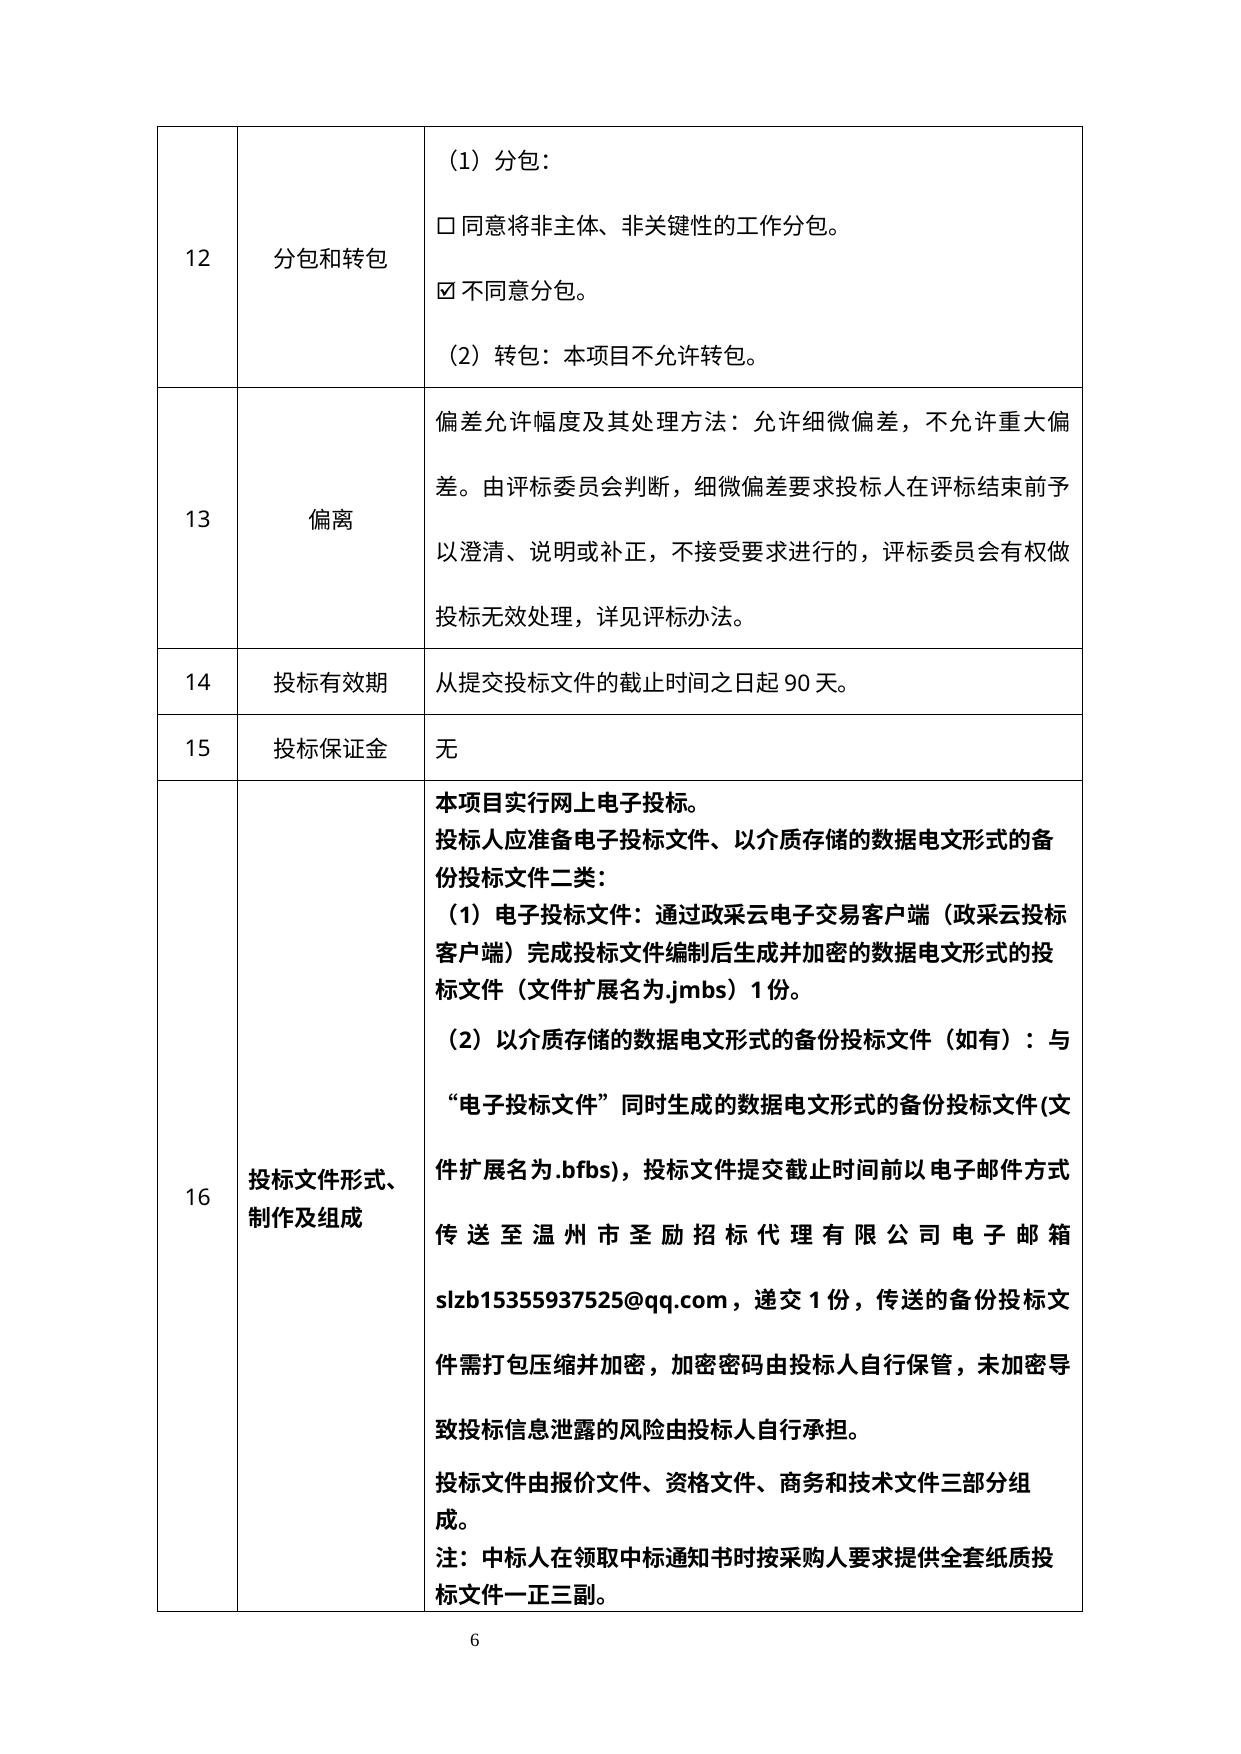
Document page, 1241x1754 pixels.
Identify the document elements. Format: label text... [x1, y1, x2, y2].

table_cell 从提交投标文件的截止时间之日起90天。 [425, 649, 1082, 714]
table_cell 无 [425, 715, 1082, 780]
table_cell 14 [158, 649, 237, 714]
table_cell 偏差允许幅度及其处理方法：允许细微偏差，不允许重大偏差。由评标委员会判断，细微偏差要求投标人在评标结束前予以澄清、说明或补正，不接受要求进行的，评标委员会有权做投标无效处理，详见评标办法。 [425, 388, 1082, 648]
table_cell 投标文件形式、制作及组成 [238, 781, 424, 1611]
table_cell 投标保证金 [238, 715, 424, 780]
table_cell 12 [158, 127, 237, 387]
table_cell 15 [158, 715, 237, 780]
table_cell 偏离 [238, 388, 424, 648]
table_cell 本项目实行网上电子投标。 投标人应准备电子投标文件、以介质存储的数据电文形式的备份投标文件二类： （1）电子投标文件：通过政采云电子交易客户端（政采云投标客户端）完成投标文件编制后生成并加密的数据电文形式的投标文件（文件扩展名为.jmbs）1份。 （2）以介质存储的数据电文形式的备份投标文件（如有）：与“电子投标文件”同时生成的数据电文形式的备份投标文件(文件扩展名为.bfbs)，投标文件提交截止时间前以电子邮件方式传送至温州市圣励招标代理有限公司电子邮箱slzb15355937525@qq.com，递交1份，传送的备份投标文件需打包压缩并加密，加密密码由投标人自行保管，未加密导致投标信息泄露的风险由投标人自行承担。 投标文件由报价文件、资格文件、商务和技术文件三部分组成。 注：中标人在领取中标通知书时按采购人要求提供全套纸质投标文件一正三副。 [425, 781, 1082, 1611]
table_cell （1）分包： 同意将非主体、非关键性的工作分包。 不同意分包。 （2）转包：本项目不允许转包。 [425, 127, 1082, 387]
table_cell 投标有效期 [238, 649, 424, 714]
table_cell 13 [158, 388, 237, 648]
table_cell 分包和转包 [238, 127, 424, 387]
table_cell 16 [158, 781, 237, 1611]
